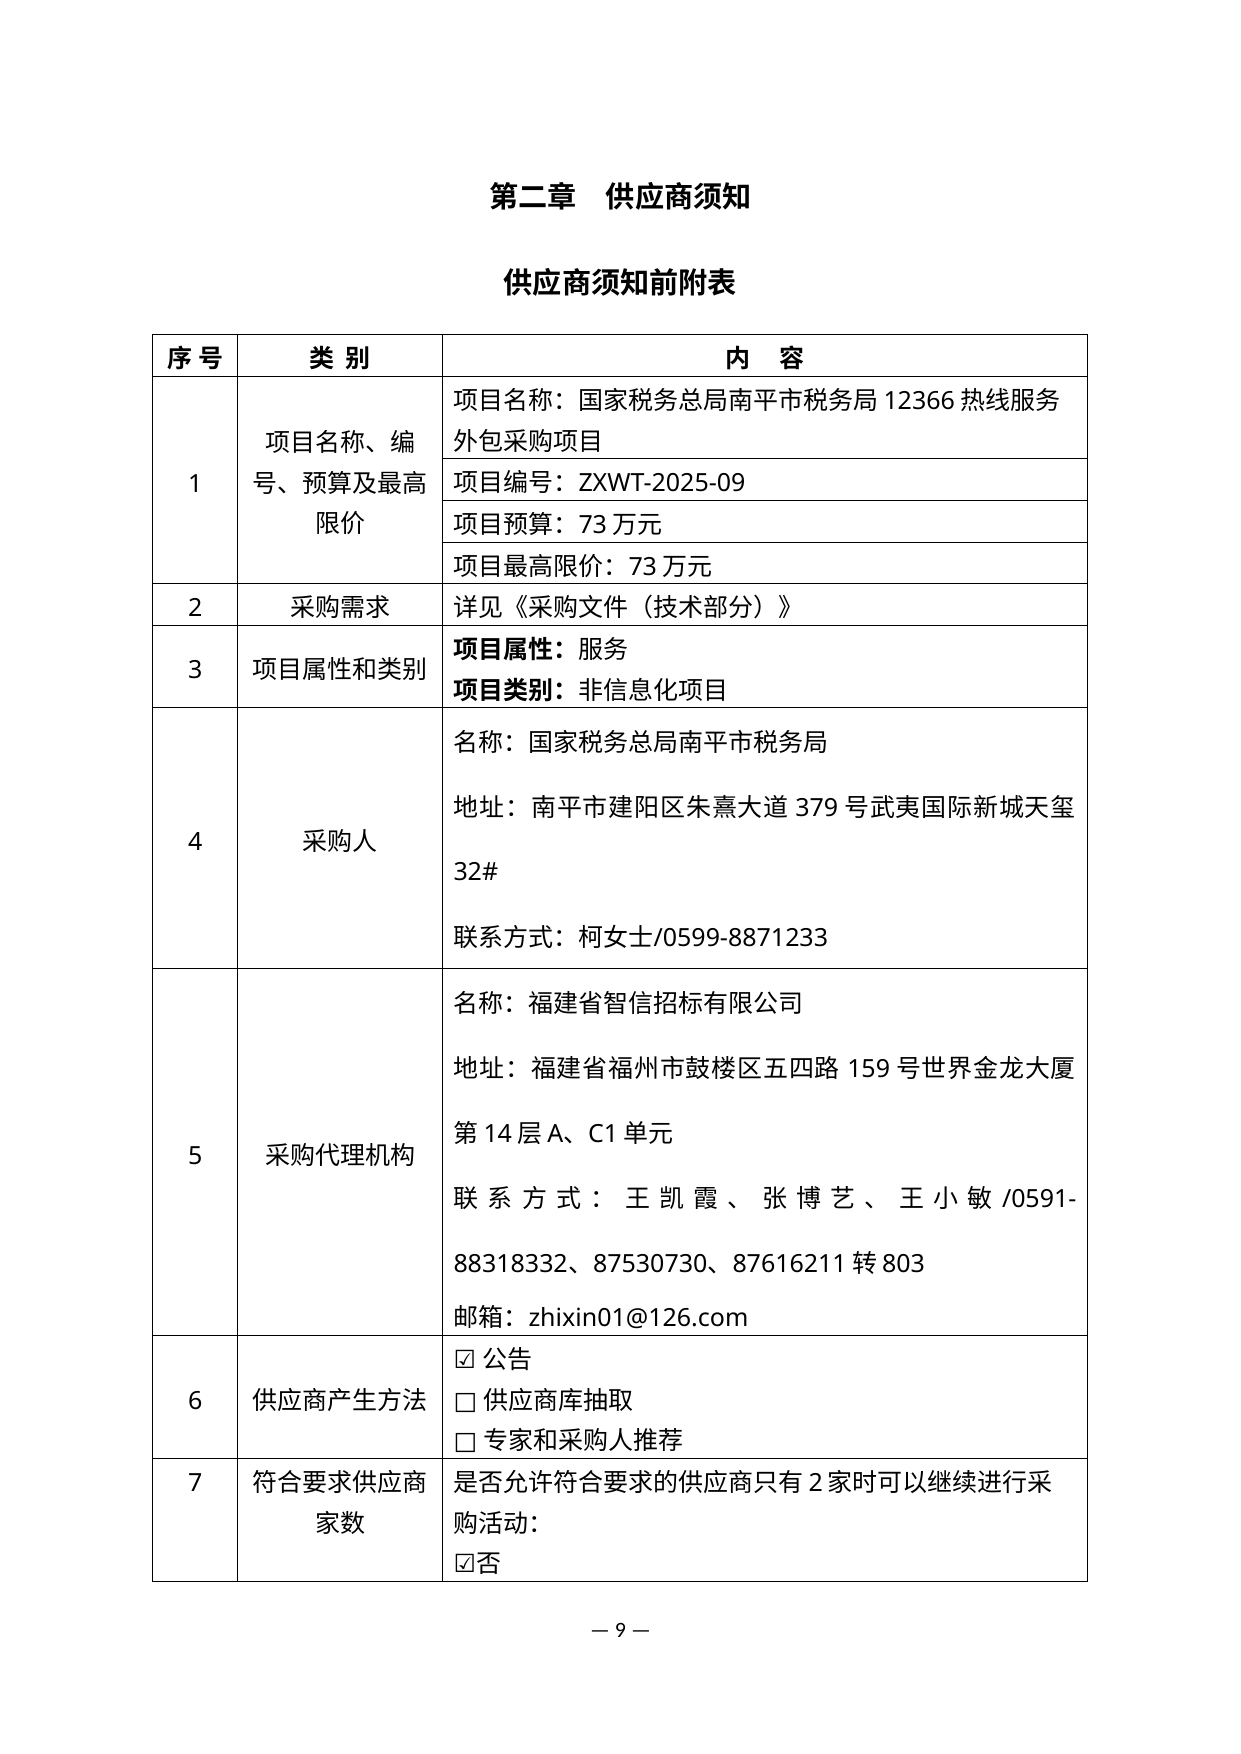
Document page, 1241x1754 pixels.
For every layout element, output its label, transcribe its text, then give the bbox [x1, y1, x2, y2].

table_cell 2 [153, 584, 237, 625]
table_cell 供应商产生方法 [238, 1336, 442, 1458]
table_cell 项目最高限价：73万元 [443, 543, 1087, 583]
table_header 序 号 [153, 335, 237, 376]
table_cell 采购代理机构 [238, 969, 442, 1335]
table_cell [443, 1459, 1087, 1581]
table_cell 详见《采购文件（技术部分）》 [443, 584, 1087, 625]
table_cell 名称：国家税务总局南平市税务局 地址：南平市建阳区朱熹大道379号武夷国际新城天玺32# 联系方式：柯女士/0599-8871233 [443, 708, 1087, 968]
table_cell 4 [153, 708, 237, 968]
table_cell 项目预算：73万元 [443, 501, 1087, 542]
table_cell 3 [153, 626, 237, 707]
text 第二章 供应商须知 [182, 162, 1058, 227]
table_cell 采购人 [238, 708, 442, 968]
table_header 类 别 [238, 335, 442, 376]
table_cell 项目属性和类别 [238, 626, 442, 707]
table_cell 7 [153, 1459, 237, 1581]
text 供应商须知前附表 [182, 248, 1058, 313]
table_header 内 容 [443, 335, 1087, 376]
table_cell 项目名称：国家税务总局南平市税务局12366热线服务外包采购项目 [443, 377, 1087, 458]
table_cell 名称：福建省智信招标有限公司 地址：福建省福州市鼓楼区五四路159号世界金龙大厦第14层A、C1单元 联系方式：王凯霞、张博艺、王小敏/0591-88318332、87530730、87616211转803 邮箱：zhixin01@126.com [443, 969, 1087, 1335]
table_cell 符合要求供应商家数 [238, 1459, 442, 1581]
table_cell 5 [153, 969, 237, 1335]
table_cell 采购需求 [238, 584, 442, 625]
table_cell 项目属性：服务 项目类别：非信息化项目 [443, 626, 1087, 707]
table_cell 项目名称、编号、预算及最高限价 [238, 377, 442, 583]
table_cell 6 [153, 1336, 237, 1458]
table_cell ☑ 公告 □ 供应商库抽取 □ 专家和采购人推荐 [443, 1336, 1087, 1458]
table_cell 1 [153, 377, 237, 583]
table_cell 项目编号：ZXWT-2025-09 [443, 459, 1087, 500]
